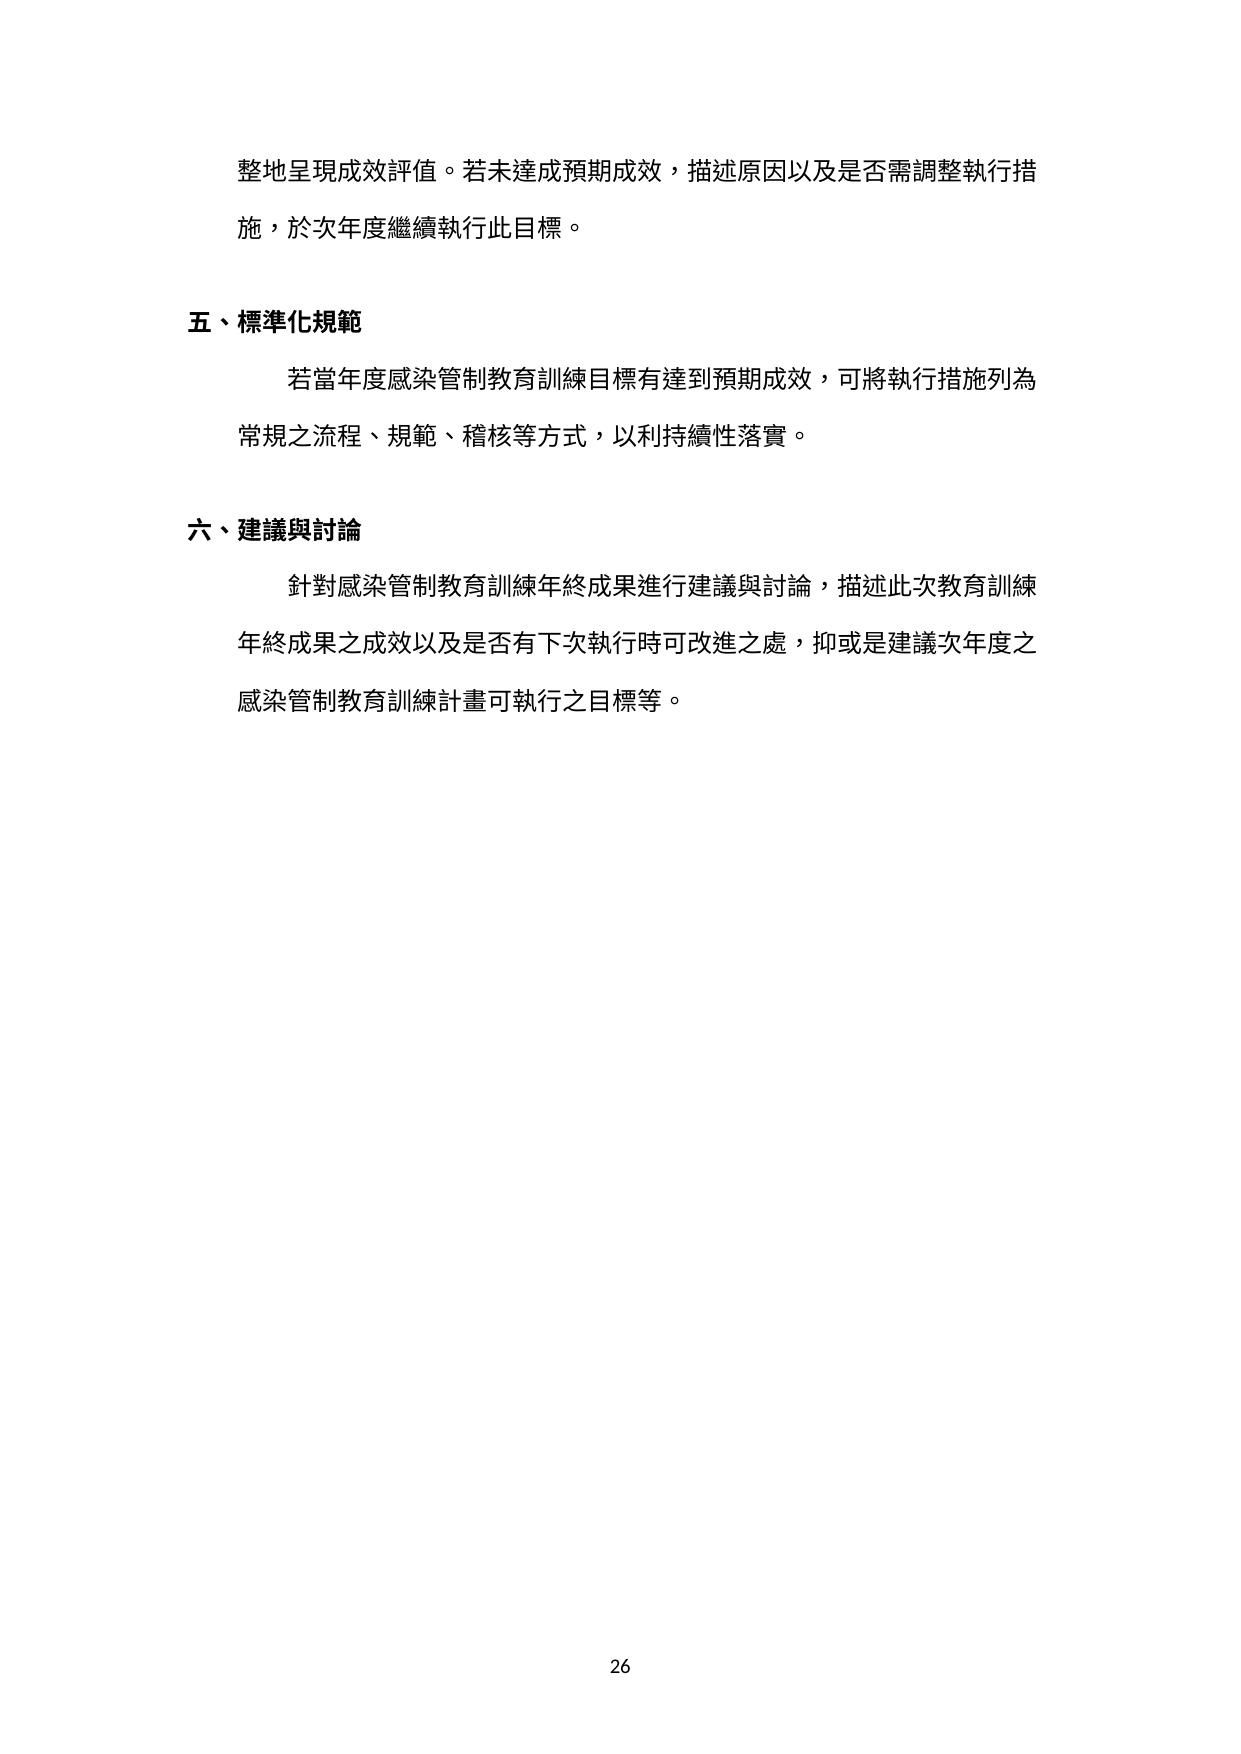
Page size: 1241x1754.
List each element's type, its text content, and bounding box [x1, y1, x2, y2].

list 若當年度感染管制教育訓練目標有達到預期成效，可將執行措施列為常規之流程、規範、稽核等方式，以利持續性落實。 [238, 358, 1053, 454]
list 標準化規範 [187, 302, 1053, 340]
list 針對感染管制教育訓練年終成果進行建議與討論，描述此次教育訓練年終成果之成效以及是否有下次執行時可改進之處，抑或是建議次年度之感染管制教育訓練計畫可執行之目標等。 [238, 566, 1053, 718]
list 建議與討論 [187, 509, 1053, 547]
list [238, 151, 1053, 246]
